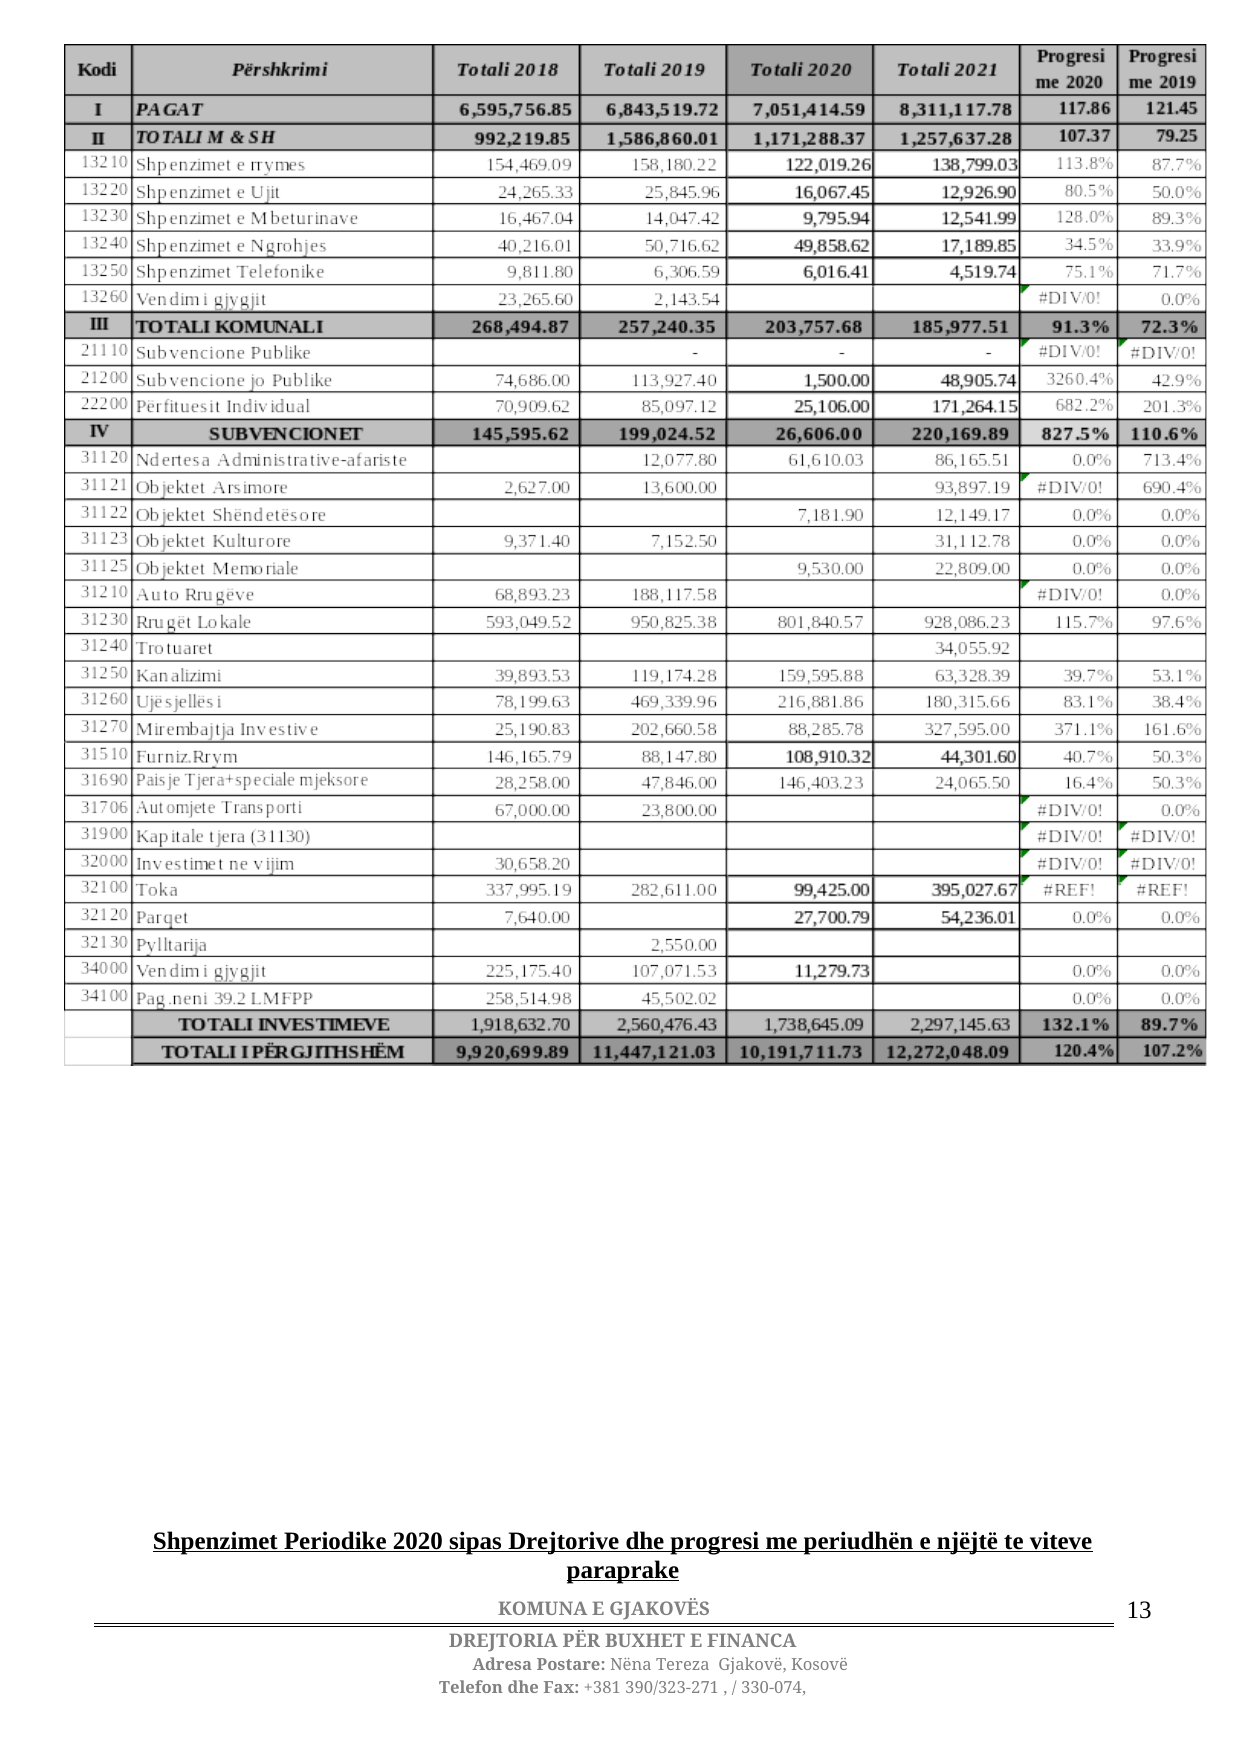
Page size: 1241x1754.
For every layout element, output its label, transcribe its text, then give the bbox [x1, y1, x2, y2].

subtitle Shpenzimet Periodike 2020 sipas Drejtorive dhe progresi me periudhën e njëjtë te viteve paraprake [94, 1526, 1151, 1583]
